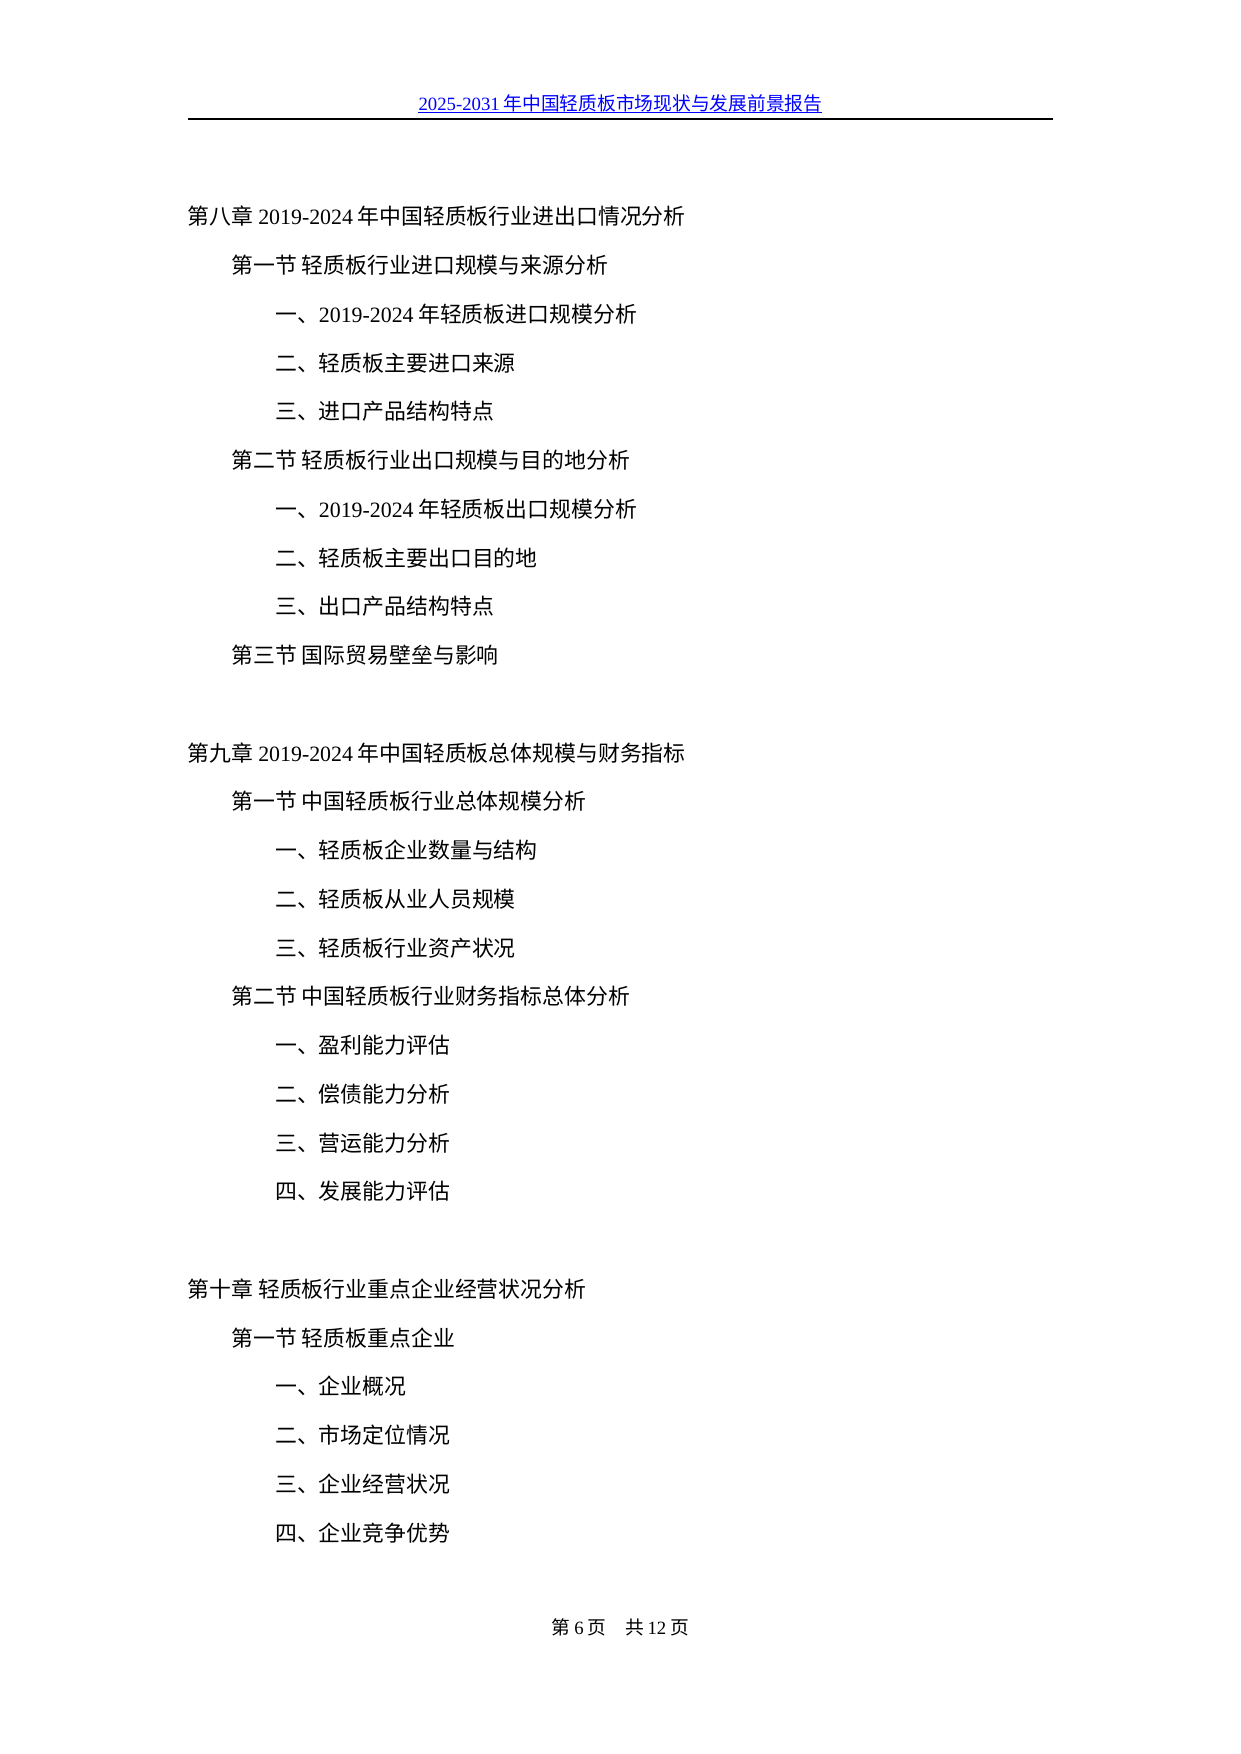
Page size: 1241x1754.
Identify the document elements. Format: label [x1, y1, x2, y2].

text [187, 150, 1053, 1548]
